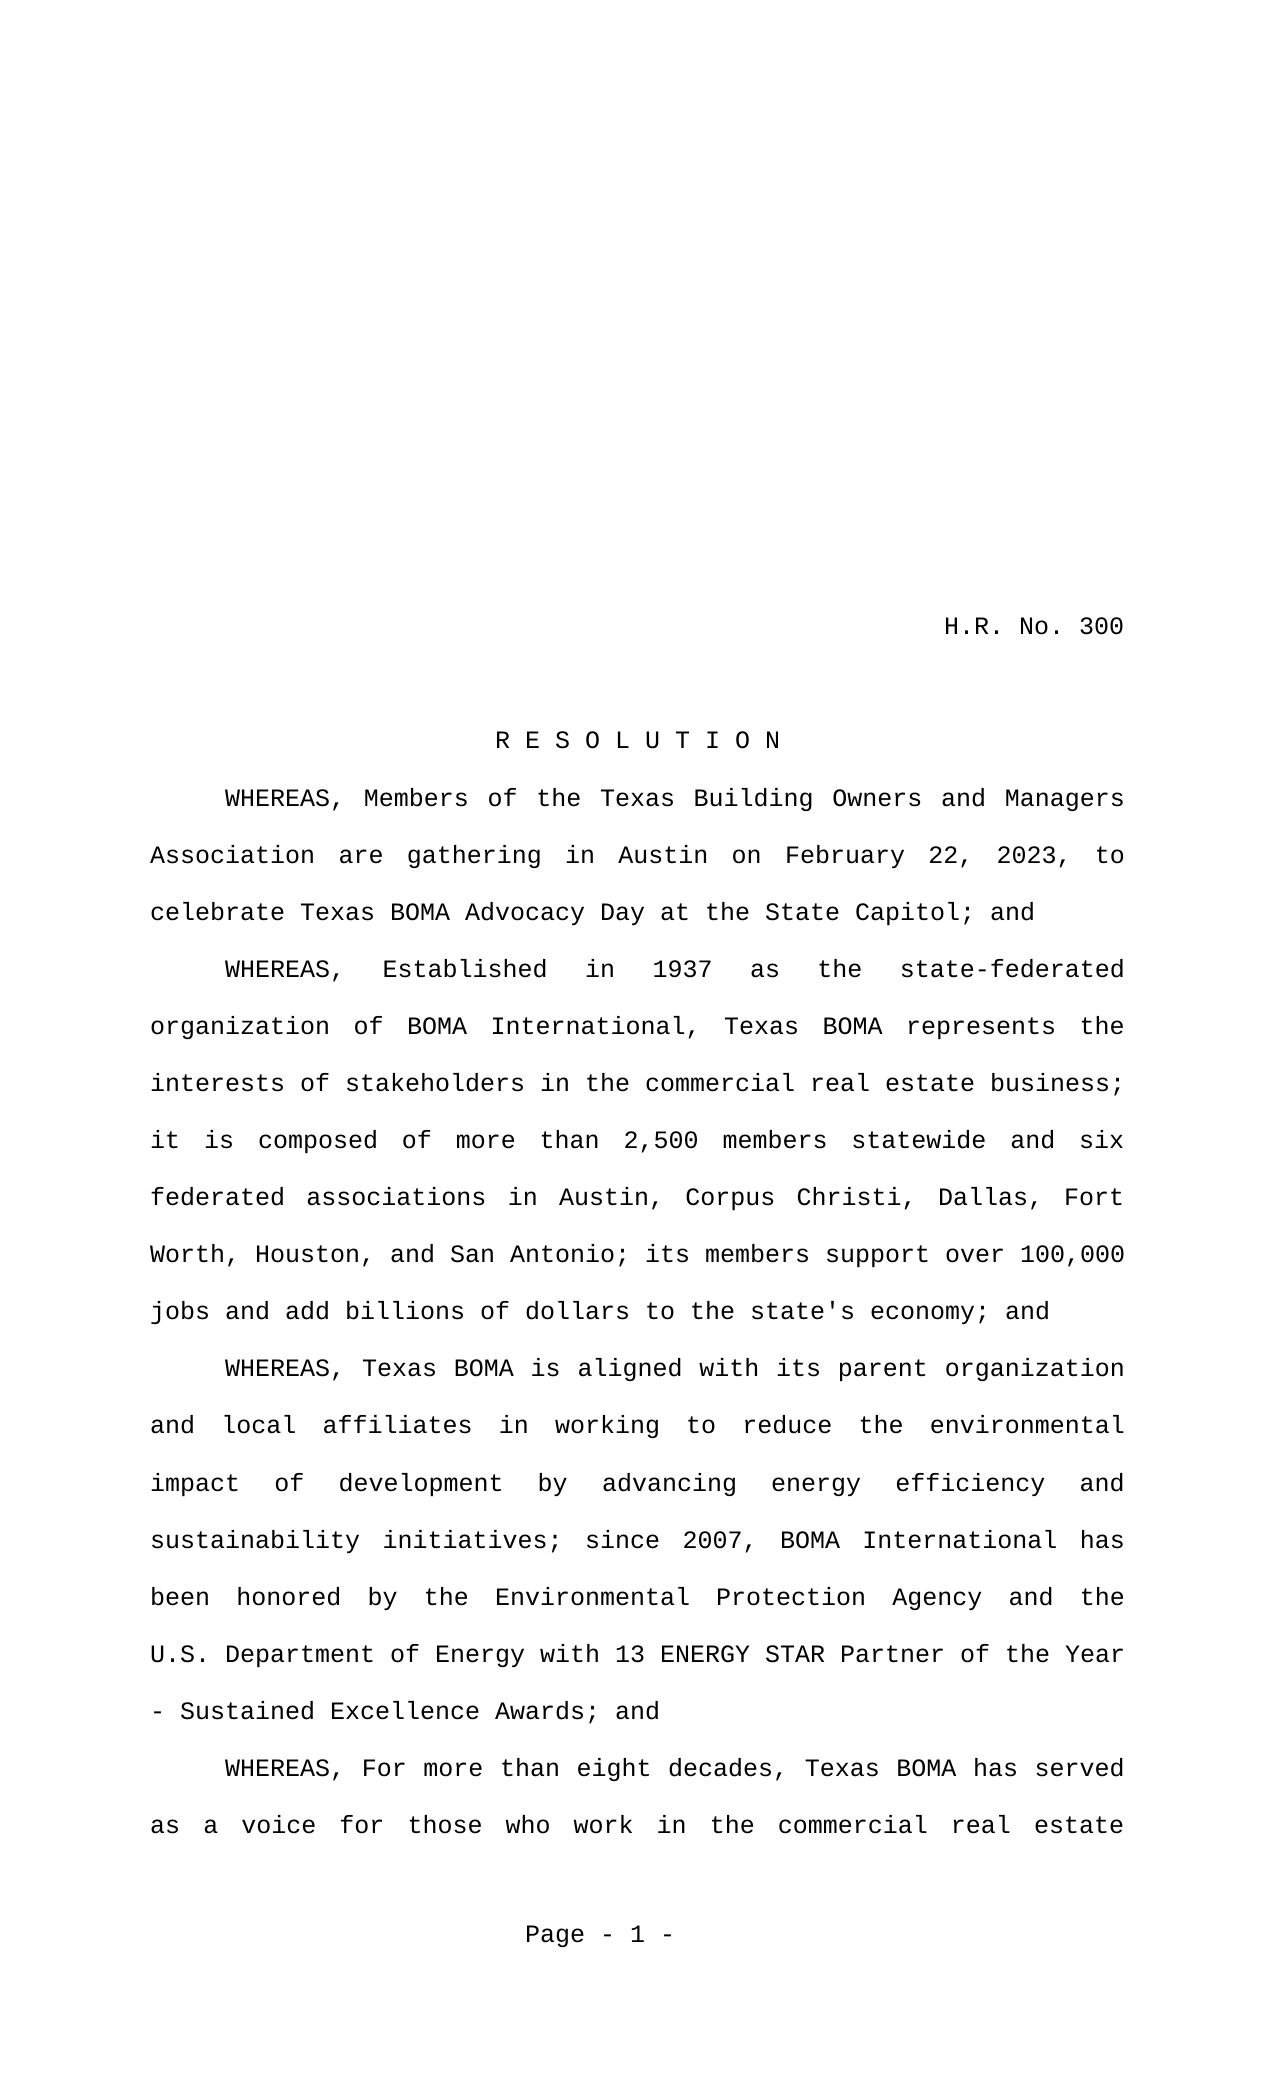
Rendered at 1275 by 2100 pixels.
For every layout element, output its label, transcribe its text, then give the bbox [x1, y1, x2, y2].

text H.R. No. 300 [150, 614, 1125, 642]
text R E S O L U T I O N [150, 728, 1125, 756]
text WHEREAS, Members of the Texas Building Owners and Managers Association are gathering in Austin on February 22, 2023, to celebrate Texas BOMA Advocacy Day at the State Capitol; and [150, 785, 1125, 928]
text WHEREAS, Texas BOMA is aligned with its parent organization and local affiliates in working to reduce the environmental impact of development by advancing energy efficiency and sustainability initiatives; since 2007, BOMA International has been honored by the Environmental Protection Agency and the U.S. Department of Energy with 13 ENERGY STAR Partner of the Year - Sustained Excellence Awards; and [150, 1356, 1125, 1727]
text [150, 1755, 1125, 1841]
text WHEREAS, Established in 1937 as the state-federated organization of BOMA International, Texas BOMA represents the interests of stakeholders in the commercial real estate business; it is composed of more than 2,500 members statewide and six federated associations in Austin, Corpus Christi, Dallas, Fort Worth, Houston, and San Antonio; its members support over 100,000 jobs and add billions of dollars to the state's economy; and [150, 956, 1125, 1327]
